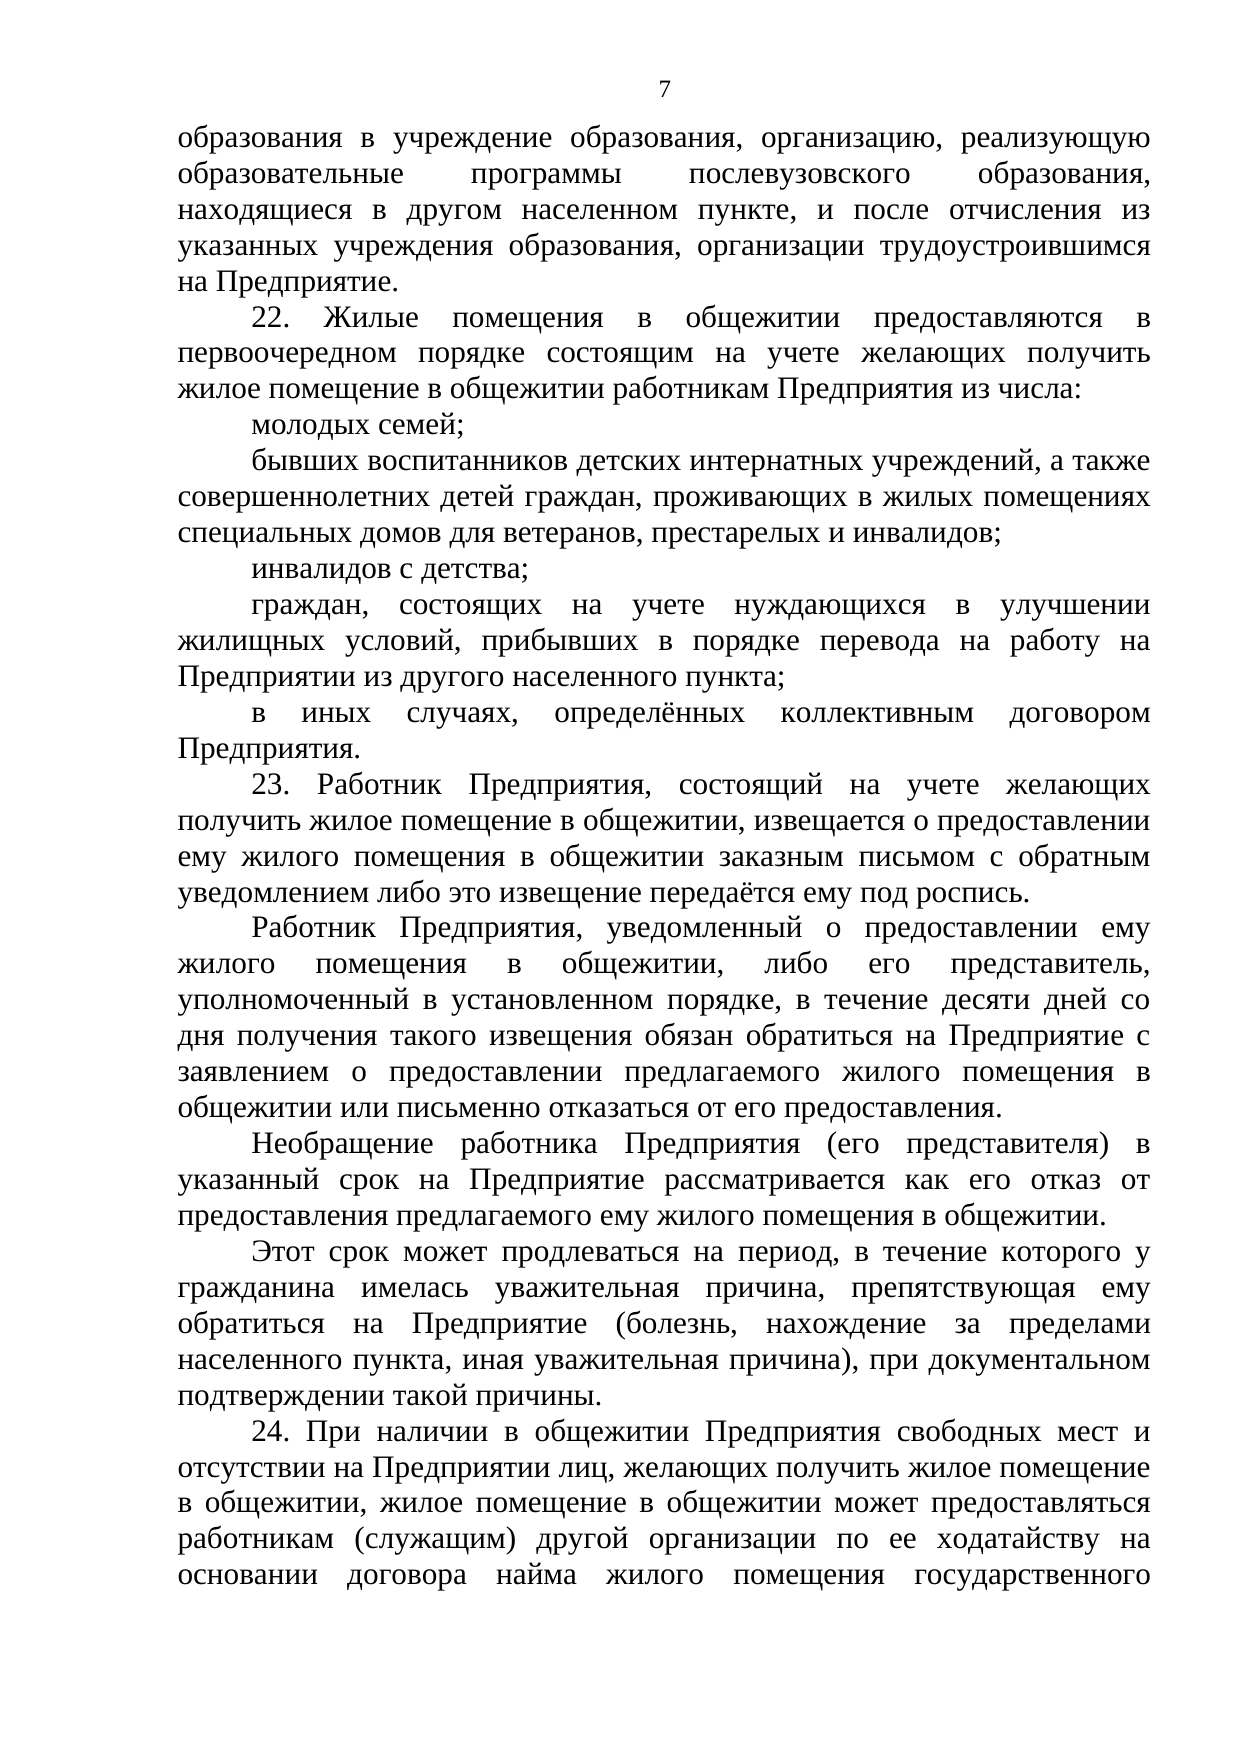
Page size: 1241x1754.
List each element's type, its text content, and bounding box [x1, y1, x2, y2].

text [177, 1412, 1152, 1592]
text граждан, состоящих на учете нуждающихся в улучшении жилищных условий, прибывших в порядке перевода на работу на Предприятии из другого населенного пункта; [177, 585, 1152, 693]
text бывших воспитанников детских интернатных учреждений, а также совершеннолетних детей граждан, проживающих в жилых помещениях специальных домов для ветеранов, престарелых и инвалидов; [177, 442, 1152, 549]
text молодых семей; [177, 406, 1152, 442]
text Этот срок может продлеваться на период, в течение которого у гражданина имелась уважительная причина, препятствующая ему обратиться на Предприятие (болезнь, нахождение за пределами населенного пункта, иная уважительная причина), при документальном подтверждении такой причины. [177, 1232, 1152, 1412]
text инвалидов с детства; [177, 549, 1152, 585]
text Работник Предприятия, уведомленный о предоставлении ему жилого помещения в общежитии, либо его представитель, уполномоченный в установленном порядке, в течение десяти дней со дня получения такого извещения обязан обратиться на Предприятие с заявлением о предоставлении предлагаемого жилого помещения в общежитии или письменно отказаться от его предоставления. [177, 909, 1152, 1124]
text 22. Жилые помещения в общежитии предоставляются в первоочередном порядке состоящим на учете желающих получить жилое помещение в общежитии работникам Предприятия из числа: [177, 298, 1152, 406]
text в иных случаях, определённых коллективным договором Предприятия. [177, 693, 1152, 765]
text Необращение работника Предприятия (его представителя) в указанный срок на Предприятие рассматривается как его отказ от предоставления предлагаемого ему жилого помещения в общежитии. [177, 1124, 1152, 1232]
text 23. Работник Предприятия, состоящий на учете желающих получить жилое помещение в общежитии, извещается о предоставлении ему жилого помещения в общежитии заказным письмом с обратным уведомлением либо это извещение передаётся ему под роспись. [177, 765, 1152, 909]
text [177, 118, 1152, 298]
